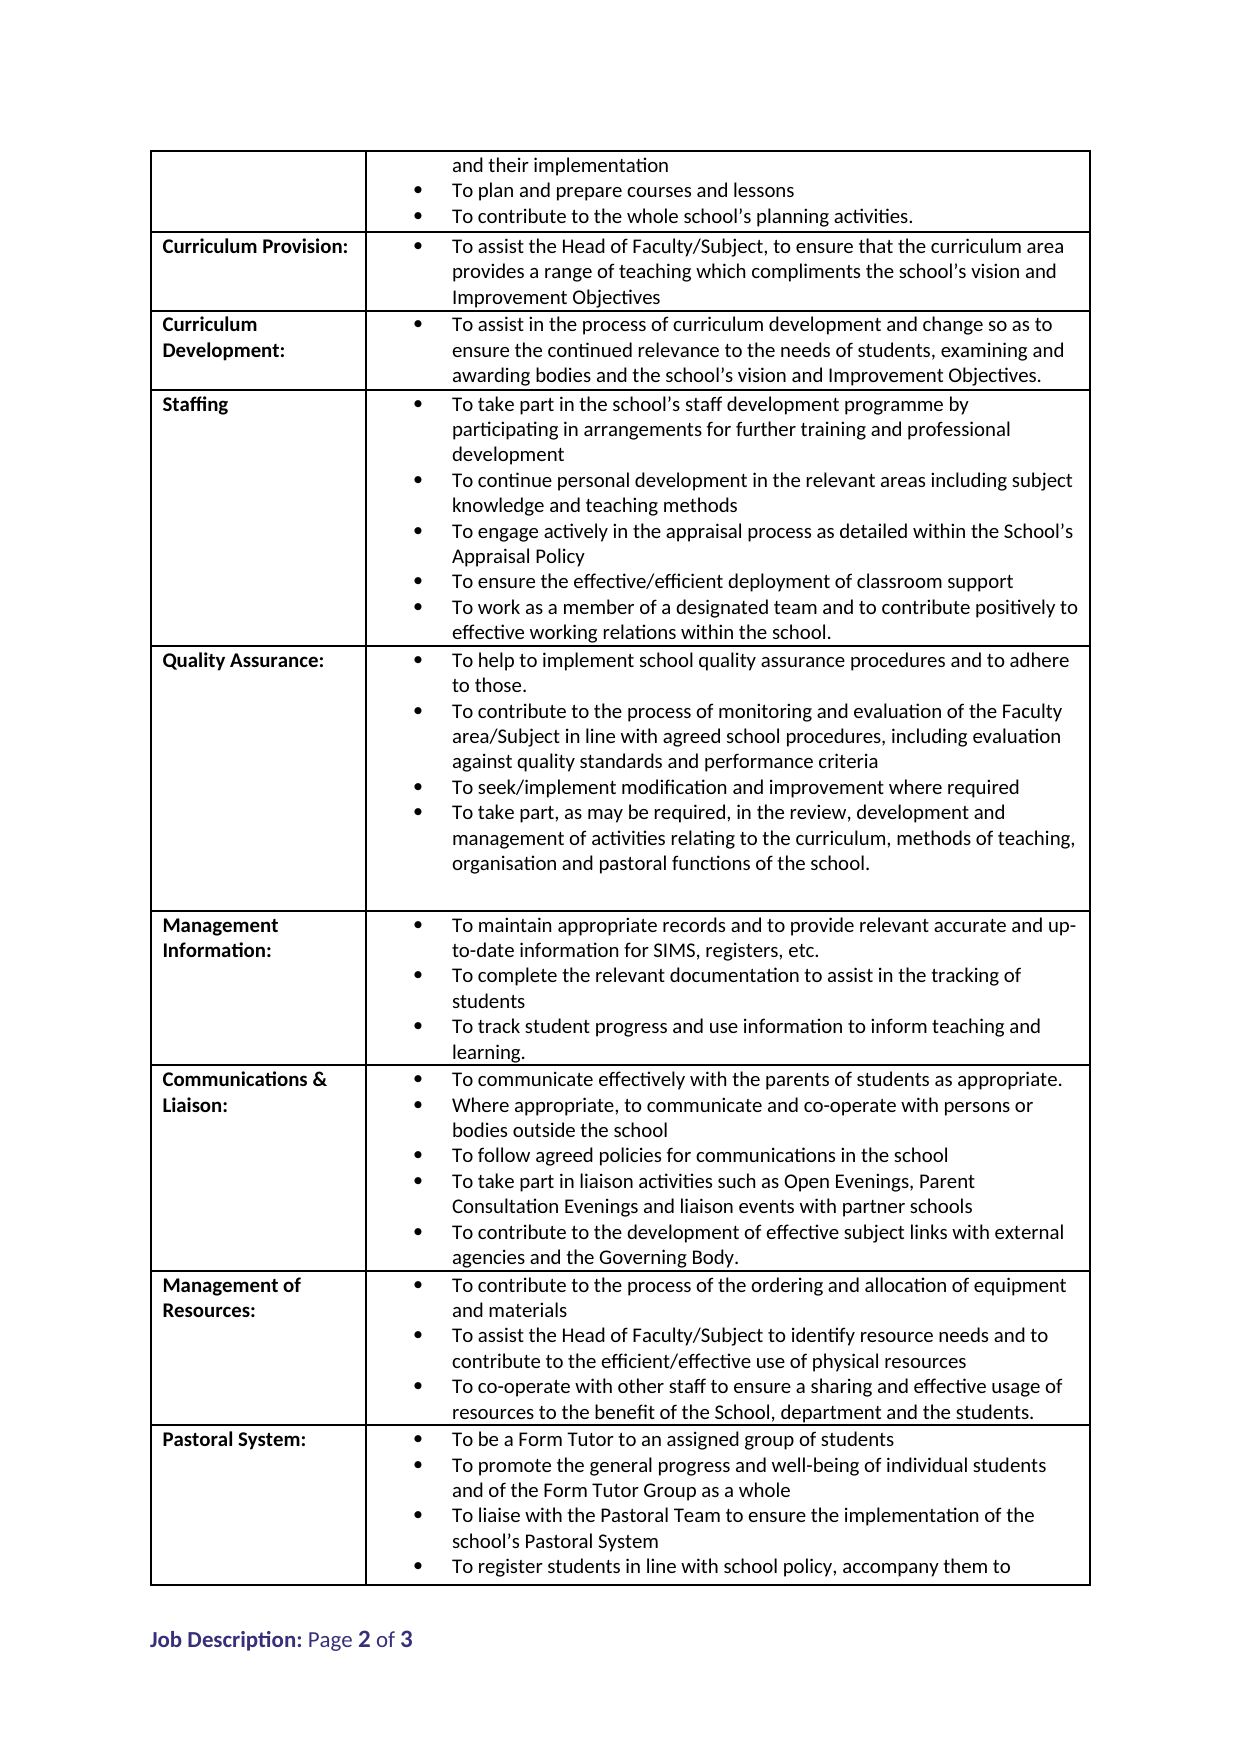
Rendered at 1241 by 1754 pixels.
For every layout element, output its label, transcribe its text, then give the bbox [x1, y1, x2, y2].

table_cell Staffing [152, 391, 365, 645]
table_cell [152, 152, 365, 231]
table_cell Curriculum Development: [152, 312, 365, 389]
table_cell To contribute to the process of the ordering and allocation of equipment and materials To assist the Head of Faculty/Subject to identify resource needs and to contribute to the efficient/effective use of physical resources To co-operate with other staff to ensure a sharing and effective usage of resources to the benefit of the School, department and the students. [367, 1272, 1089, 1424]
table_cell To communicate effectively with the parents of students as appropriate. Where appropriate, to communicate and co-operate with persons or bodies outside the school To follow agreed policies for communications in the school To take part in liaison activities such as Open Evenings, Parent Consultation Evenings and liaison events with partner schools To contribute to the development of effective subject links with external agencies and the Governing Body. [367, 1066, 1089, 1270]
table_cell Management Information: [152, 912, 365, 1064]
table_cell Quality Assurance: [152, 647, 365, 910]
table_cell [367, 1426, 1089, 1583]
table_cell To assist in the process of curriculum development and change so as to ensure the continued relevance to the needs of students, examining and awarding bodies and the school’s vision and Improvement Objectives. [367, 312, 1089, 389]
table_cell Communications & Liaison: [152, 1066, 365, 1270]
table_cell Pastoral System: [152, 1426, 365, 1583]
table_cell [367, 152, 1089, 231]
table_cell To maintain appropriate records and to provide relevant accurate and up-to-date information for SIMS, registers, etc. To complete the relevant documentation to assist in the tracking of students To track student progress and use information to inform teaching and learning. [367, 912, 1089, 1064]
table_cell To take part in the school’s staff development programme by participating in arrangements for further training and professional development To continue personal development in the relevant areas including subject knowledge and teaching methods To engage actively in the appraisal process as detailed within the School’s Appraisal Policy To ensure the effective/efficient deployment of classroom support To work as a member of a designated team and to contribute positively to effective working relations within the school. [367, 391, 1089, 645]
table_cell Management of Resources: [152, 1272, 365, 1424]
table_cell Curriculum Provision: [152, 233, 365, 309]
table_cell To assist the Head of Faculty/Subject, to ensure that the curriculum area provides a range of teaching which compliments the school’s vision and Improvement Objectives [367, 233, 1089, 309]
table_cell To help to implement school quality assurance procedures and to adhere to those. To contribute to the process of monitoring and evaluation of the Faculty area/Subject in line with agreed school procedures, including evaluation against quality standards and performance criteria To seek/implement modification and improvement where required To take part, as may be required, in the review, development and management of activities relating to the curriculum, methods of teaching, organisation and pastoral functions of the school. [367, 647, 1089, 910]
